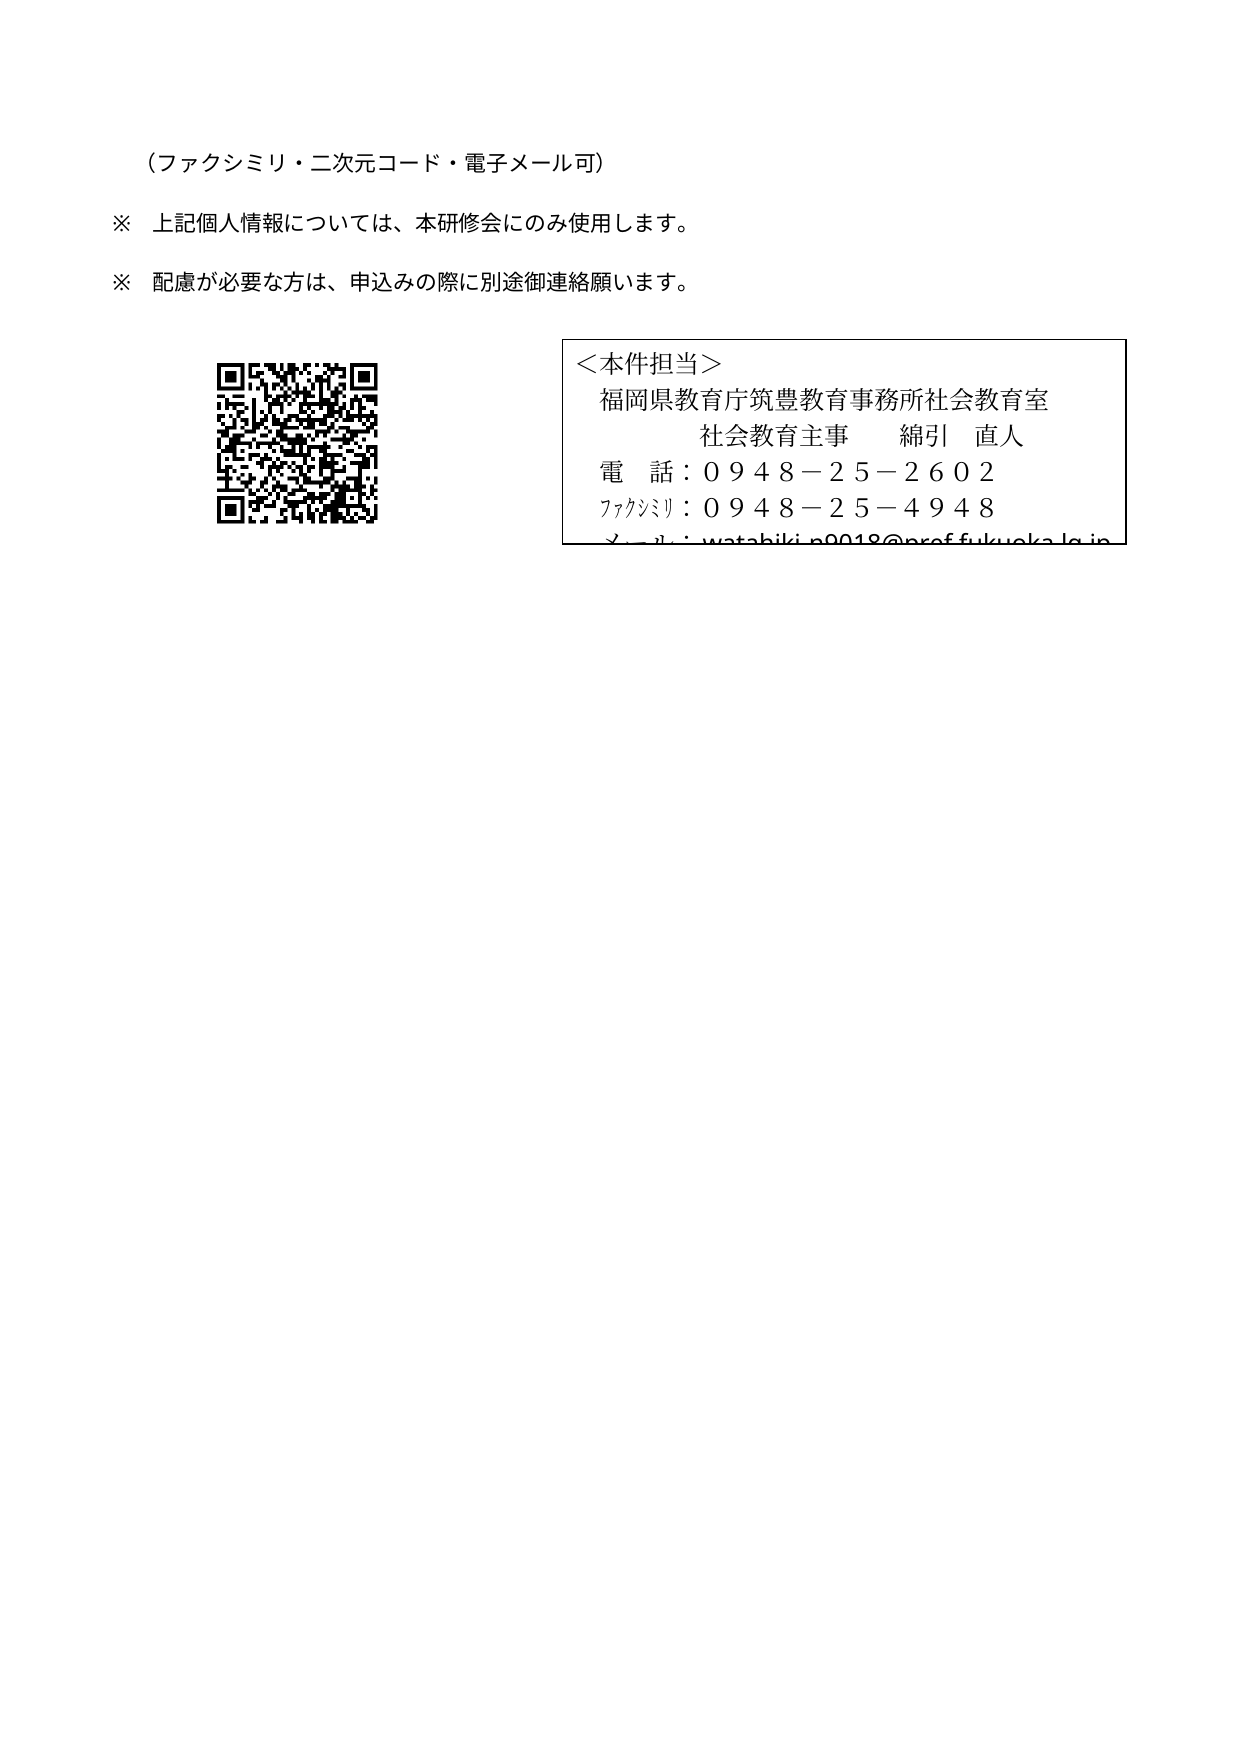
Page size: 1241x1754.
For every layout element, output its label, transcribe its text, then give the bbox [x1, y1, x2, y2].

text ※ 上記個人情報については、本研修会にのみ使用します。 [112, 192, 1128, 251]
text ※ 配慮が必要な方は、申込みの際に別途御連絡願います。 [112, 251, 1128, 311]
picture [201, 347, 393, 539]
text （ファクシミリ・二次元コード・電子メール可） [112, 132, 1128, 192]
